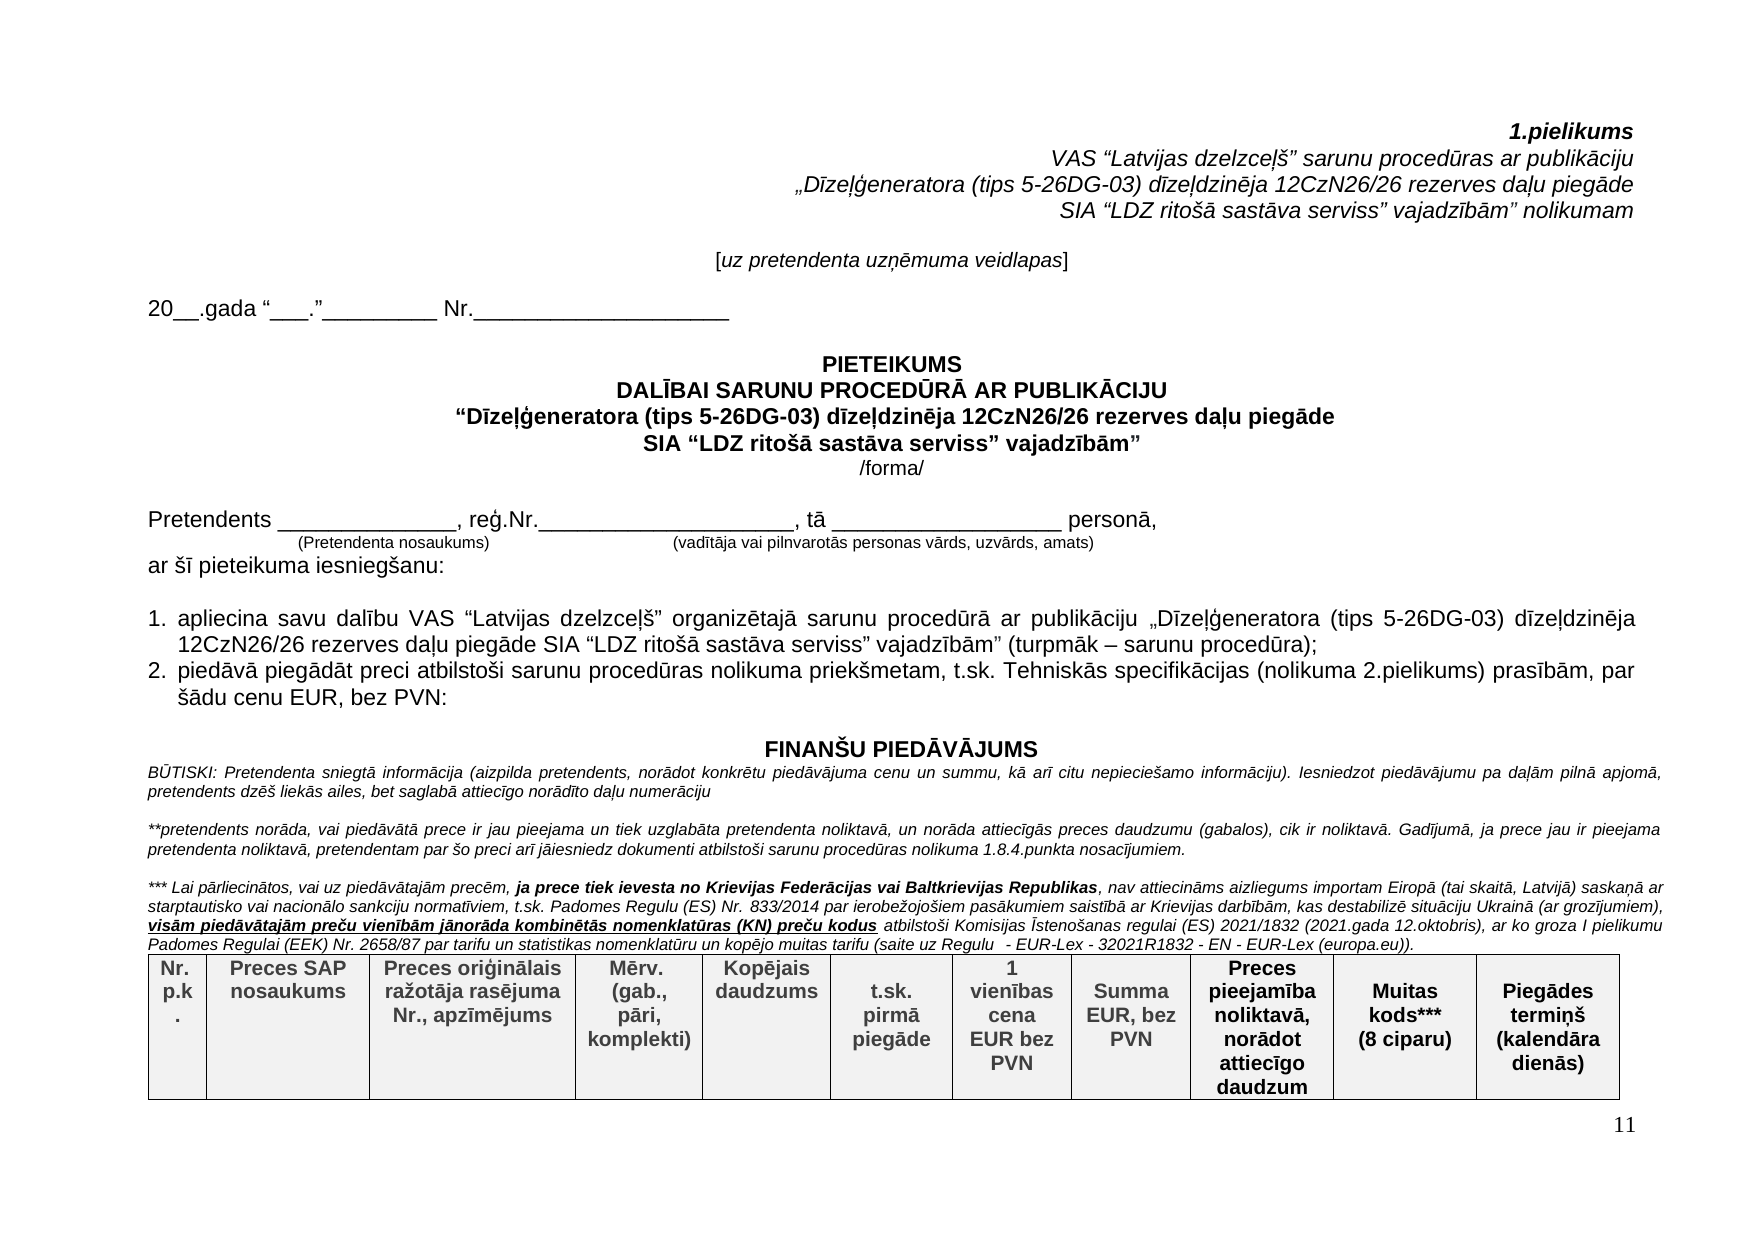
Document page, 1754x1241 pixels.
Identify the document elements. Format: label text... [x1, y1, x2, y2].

list apliecina savu dalību VAS “Latvijas dzelzceļš” organizētajā sarunu procedūrā ar publikāciju „Dīzeļģeneratora (tips 5-26DG-03) dīzeļdzinēja 12CzN26/26 rezerves daļu piegāde SIA “LDZ ritošā sastāva serviss” vajadzībām” (turpmāk – sarunu procedūra); [148, 604, 1636, 657]
text *** Lai pārliecinātos, vai uz piedāvātajām precēm, ja prece tiek ievesta no Krievijas Federācijas vai Baltkrievijas Republikas, nav attiecināms aizliegums importam Eiropā (tai skaitā, Latvijā) saskaņā ar starptautisko vai nacionālo sankciju normatīviem, t.sk. Padomes Regulu (ES) Nr. 833/2014 par ierobežojošiem pasākumiem saistībā ar Krievijas darbībām, kas destabilizē situāciju Ukrainā (ar grozījumiem), visām piedāvātajām preču vienībām jānorāda kombinētās nomenklatūras (KN) preču kodus atbilstoši Komisijas Īstenošanas regulai (ES) 2021/1832 (2021.gada 12.oktobris), ar ko groza I pielikumu Padomes Regulai (EEK) Nr. 2658/87 par tarifu un statistikas nomenklatūru un kopējo muitas tarifu (saite uz Regulu - EUR-Lex - 32021R1832 - EN - EUR-Lex (europa.eu)). [148, 878, 1666, 954]
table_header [370, 955, 575, 1099]
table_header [1477, 955, 1619, 1099]
text SIA “LDZ ritošā sastāva serviss” vajadzībām” [148, 429, 1636, 456]
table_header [953, 955, 1071, 1099]
text Finanšu piedāvājums [166, 736, 1636, 763]
text DALĪBAI SARUNU PROCEDŪRĀ AR PUBLIKĀCIJU [148, 377, 1636, 403]
text (Pretendenta nosaukums) (vadītāja vai pilnvarotās personas vārds, uzvārds, amats) [252, 533, 1636, 552]
text [uz pretendenta uzņēmuma veidlapas] [148, 247, 1636, 271]
table_header t.sk. pirmā piegāde [831, 955, 952, 1099]
text Pretendents ______________, reģ.Nr.____________________, tā __________________ personā, [148, 506, 1636, 533]
table_header Nr. p.k. [149, 955, 206, 1099]
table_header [1334, 955, 1476, 1099]
text /forma/ [148, 456, 1636, 480]
text ar šī pieteikuma iesniegšanu: [148, 552, 1636, 578]
list piedāvā piegādāt preci atbilstoši sarunu procedūras nolikuma priekšmetam, t.sk. Tehniskās specifikācijas (nolikuma 2.pielikums) prasībām, par šādu cenu EUR, bez PVN: [148, 657, 1636, 710]
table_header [576, 955, 702, 1099]
table_header Kopējais daudzums [703, 955, 830, 1099]
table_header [1191, 955, 1333, 1099]
text SIA “LDZ ritošā sastāva serviss” vajadzībām” nolikumam [148, 197, 1509, 223]
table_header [207, 955, 369, 1099]
text VAS “Latvijas dzelzceļš” sarunu procedūras ar publikāciju [148, 144, 1636, 171]
text Būtiski: Pretendenta sniegtā informācija (aizpilda pretendents, norādot konkrētu piedāvājuma cenu un summu, kā arī citu nepieciešamo informāciju). Iesniedzot piedāvājumu pa daļām pilnā apjomā, pretendents dzēš liekās ailes, bet saglabā attiecīgo norādīto daļu numerāciju [148, 763, 1666, 801]
text **pretendents norāda, vai piedāvātā prece ir jau pieejama un tiek uzglabāta pretendenta noliktavā, un norāda attiecīgās preces daudzumu (gabalos), cik ir noliktavā. Gadījumā, ja prece jau ir pieejama pretendenta noliktavā, pretendentam par šo preci arī jāiesniedz dokumenti atbilstoši sarunu procedūras nolikuma 1.8.4.punkta nosacījumiem. [148, 820, 1666, 858]
text “Dīzeļģeneratora (tips 5-26DG-03) dīzeļdzinēja 12CzN26/26 rezerves daļu piegāde [148, 403, 1636, 429]
text 1.pielikums [148, 118, 1636, 144]
text 20__.gada “___.”_________ Nr.____________________ [148, 295, 1636, 322]
table_header Summa EUR, bez PVN [1072, 955, 1190, 1099]
text PIETEIKUMS [148, 351, 1636, 377]
text „Dīzeļģeneratora (tips 5-26DG-03) dīzeļdzinēja 12CzN26/26 rezerves daļu piegāde [148, 171, 1636, 197]
